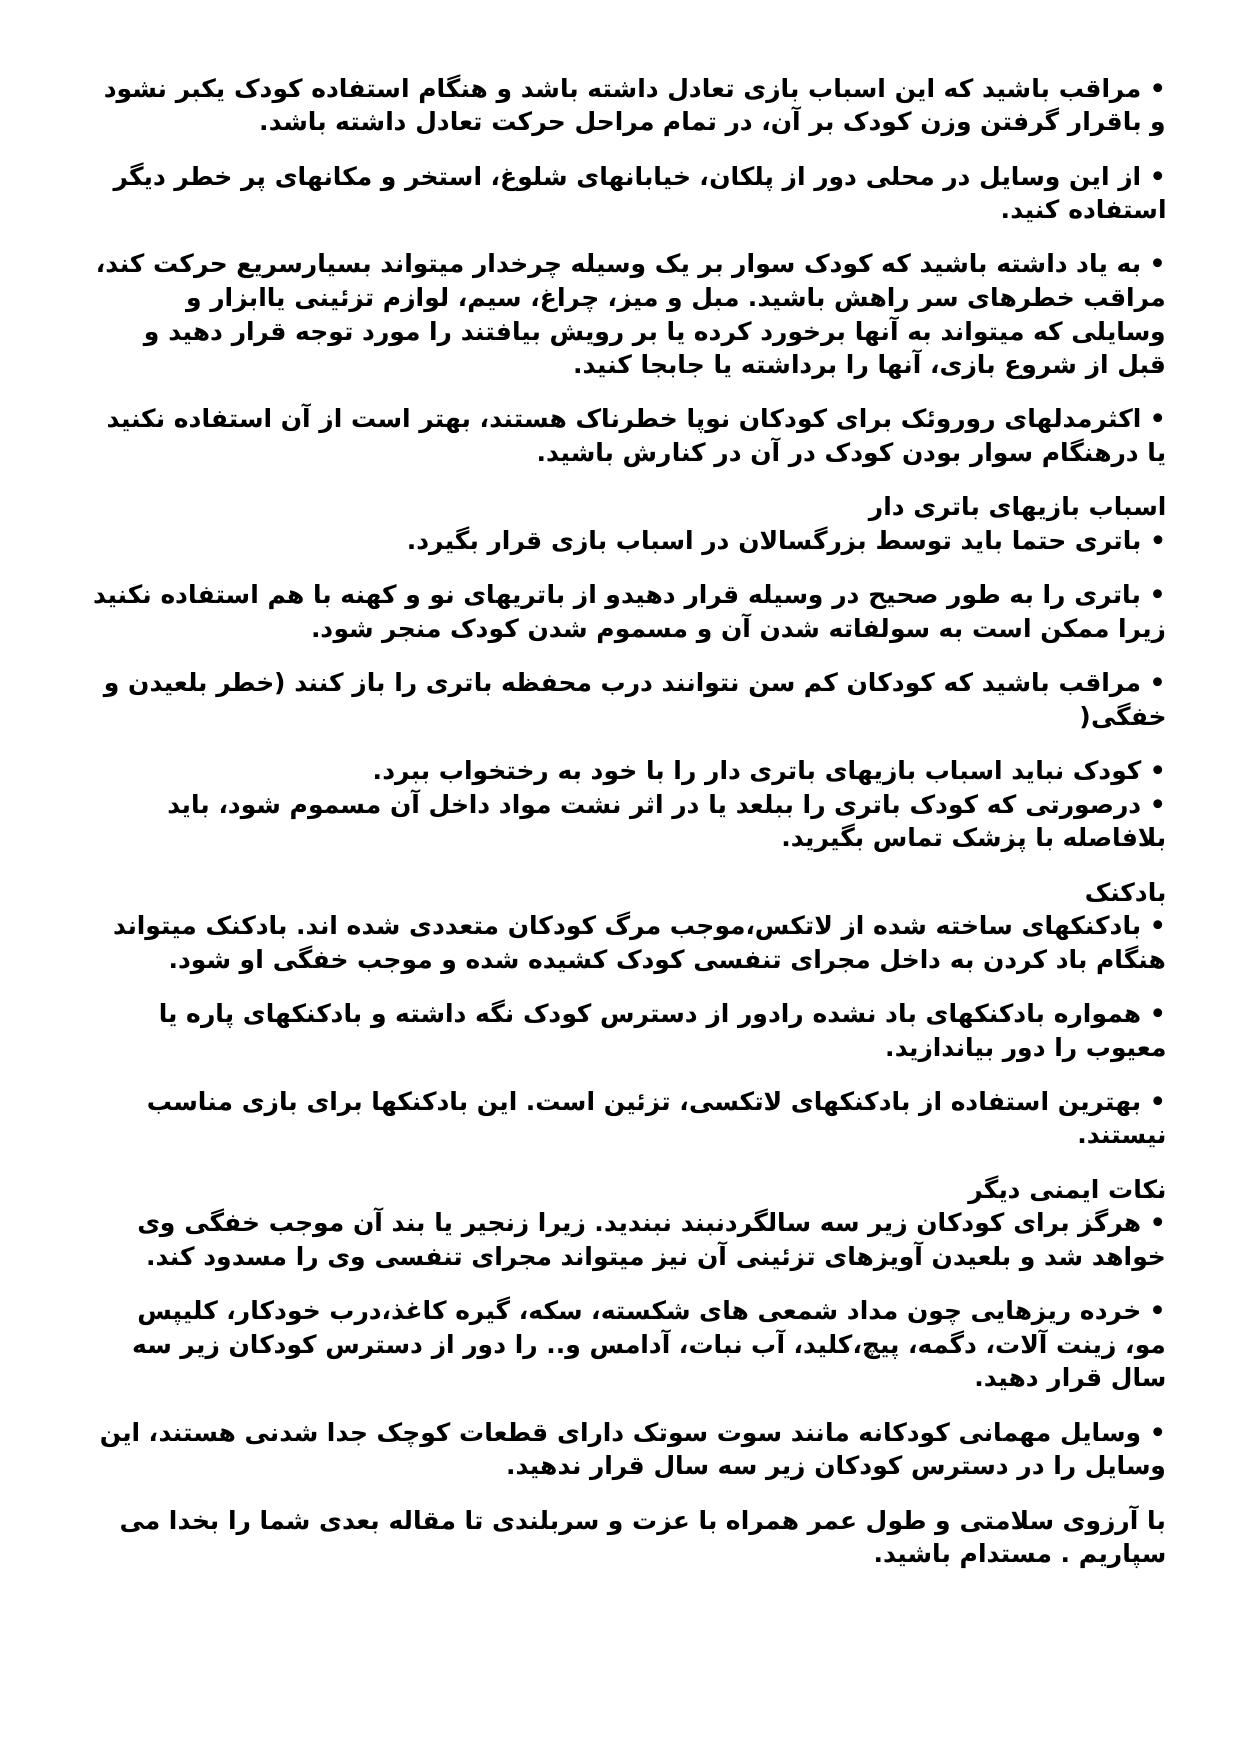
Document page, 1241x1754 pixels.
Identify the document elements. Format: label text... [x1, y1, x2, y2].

text • اکثرمدلهای روروئک برای کودکان نوپا خطرناک هستند، بهتر است از آن استفاده نکنید یا درهنگام سوار بودن کودک در آن در کنارش باشید. [89, 405, 1167, 467]
text • وسایل مهمانی کودکانه مانند سوت سوتک دارای قطعات کوچک جدا شدنی هستند، این وسایل را در دسترس کودکان زیر سه سال قرار ندهید. [89, 1418, 1167, 1481]
text • کودک نباید اسباب بازیهای باتری دار را با خود به رختخواب ببرد. • درصورتی که کودک باتری را ببلعد یا در اثر نشت مواد داخل آن مسموم شود، باید بلافاصله با پزشک تماس بگیرید. [89, 756, 1167, 853]
text اسباب بازیهای باتری دار • باتری حتما باید توسط بزرگسالان در اسباب بازی قرار بگیرد. [89, 493, 1167, 555]
text بادکنک • بادکنکهای ساخته شده از لاتکس،موجب مرگ کودکان متعددی شده اند. بادکنک میتواند هنگام باد کردن به داخل مجرای تنفسی کودک کشیده شده و موجب خفگی او شود. [89, 878, 1167, 974]
text • خرده ریزهایی چون مداد شمعی های شکسته، سکه، گیره کاغذ،درب خودکار، کلیپس مو، زینت آلات، دگمه، پیچ،کلید، آب نبات، آدامس و.. را دور از دسترس کودکان زیر سه سال قرار دهید. [89, 1297, 1167, 1393]
text • باتری را به طور صحیح در وسیله قرار دهیدو از باتریهای نو و کهنه با هم استفاده نکنید زیرا ممکن است به سولفاته شدن آن و مسموم شدن کودک منجر شود. [89, 581, 1167, 643]
text نکات ایمنی دیگر • هرگز برای کودکان زیر سه سالگردنبند نبندید. زیرا زنجیر یا بند آن موجب خفگی وی خواهد شد و بلعیدن آویزهای تزئینی آن نیز میتواند مجرای تنفسی وی را مسدود کند. [89, 1175, 1167, 1271]
text • مراقب باشید که کودکان کم سن نتوانند درب محفظه باتری را باز کنند (خطر بلعیدن و خفگی( [89, 668, 1167, 731]
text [89, 74, 1167, 137]
text • به یاد داشته باشید که کودک سوار بر یک وسیله چرخدار میتواند بسیارسریع حرکت کند، مراقب خطرهای سر راهش باشید. مبل و میز، چراغ، سیم، لوازم تزئینی یاابزار و وسایلی که میتواند به آنها برخورد کرده یا بر رویش بیافتند را مورد توجه قرار دهید و قبل از شروع بازی، آنها را برداشته یا جابجا کنید. [89, 250, 1167, 379]
text با آرزوی سلامتی و طول عمر همراه با عزت و سربلندی تا مقاله بعدی شما را بخدا می سپاریم . مستدام باشید. [89, 1506, 1167, 1569]
text • از این وسایل در محلی دور از پلکان، خیابانهای شلوغ، استخر و مکانهای پر خطر دیگر استفاده کنید. [89, 162, 1167, 224]
text • همواره بادکنکهای باد نشده رادور از دسترس کودک نگه داشته و بادکنکهای پاره یا معیوب را دور بیاندازید. [89, 999, 1167, 1062]
text • بهترین استفاده از بادکنکهای لاتکسی، تزئین است. این بادکنکها برای بازی مناسب نیستند. [89, 1087, 1167, 1150]
